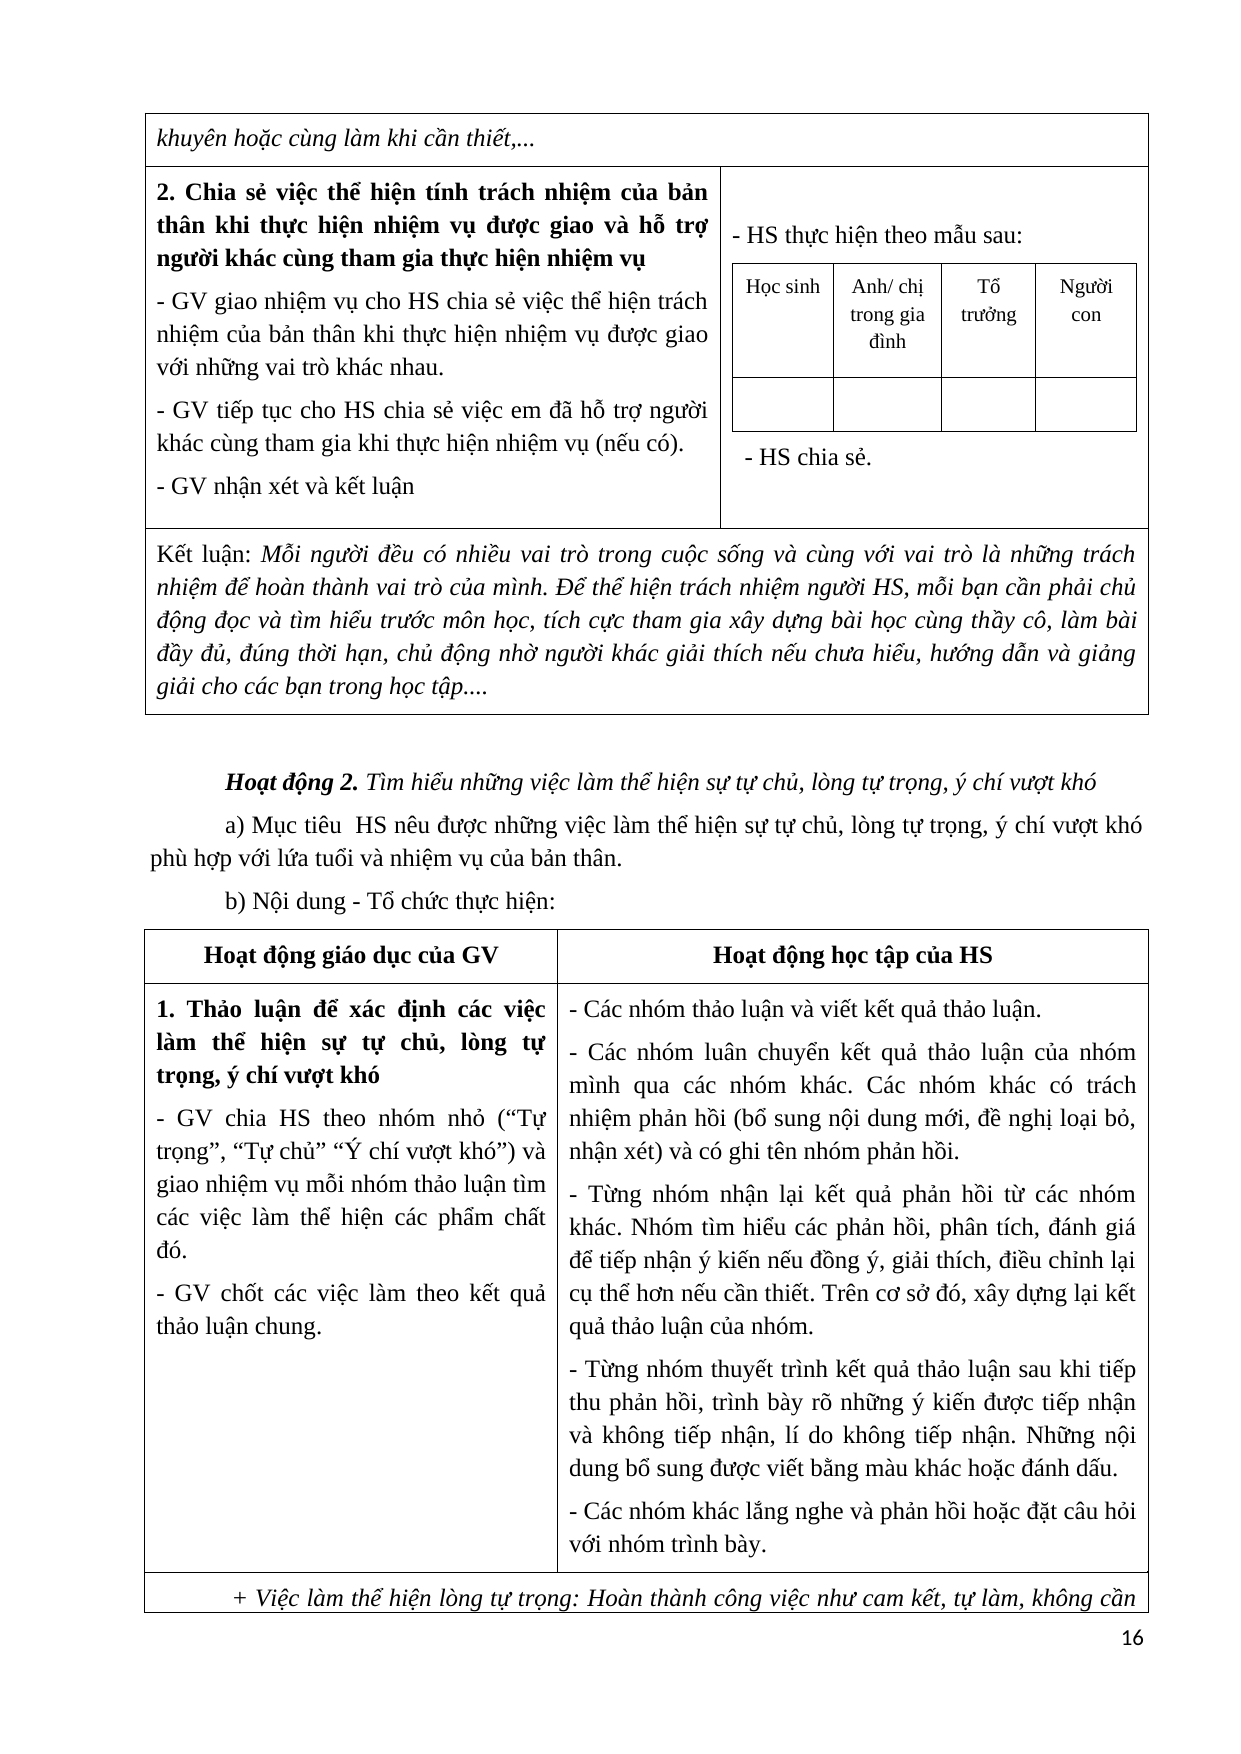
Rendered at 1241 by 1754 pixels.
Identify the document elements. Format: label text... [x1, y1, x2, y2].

table_header Hoạt động giáo dục của GV [145, 930, 557, 983]
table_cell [145, 1573, 1148, 1612]
text b) Nội dung - Tổ chức thực hiện: [150, 886, 1144, 915]
text Hoạt động 2. Tìm hiểu những việc làm thể hiện sự tự chủ, lòng tự trọng, ý chí vượt khó [150, 767, 1144, 796]
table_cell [146, 114, 1148, 166]
table_cell - Các nhóm thảo luận và viết kết quả thảo luận. - Các nhóm luân chuyển kết quả thảo luận của nhóm mình qua các nhóm khác. Các nhóm khác có trách nhiệm phản hồi (bổ sung nội dung mới, đề nghị loại bỏ, nhận xét) và có ghi tên nhóm phản hồi. - Từng nhóm nhận lại kết quả phản hồi từ các nhóm khác. Nhóm tìm hiểu các phản hồi, phân tích, đánh giá để tiếp nhận ý kiến nếu đồng ý, giải thích, điều chỉnh lại cụ thể hơn nếu cần thiết. Trên cơ sở đó, xây dựng lại kết quả thảo luận của nhóm. - Từng nhóm thuyết trình kết quả thảo luận sau khi tiếp thu phản hồi, trình bày rõ những ý kiến được tiếp nhận và không tiếp nhận, lí do không tiếp nhận. Những nội dung bổ sung được viết bằng màu khác hoặc đánh dấu. - Các nhóm khác lắng nghe và phản hồi hoặc đặt câu hỏi với nhóm trình bày. [558, 984, 1148, 1572]
table_cell - HS thực hiện theo mẫu sau: - HS chia sẻ. [721, 167, 1148, 528]
table_cell 2. Chia sẻ việc thể hiện tính trách nhiệm của bản thân khi thực hiện nhiệm vụ được giao và hỗ trợ người khác cùng tham gia thực hiện nhiệm vụ - GV giao nhiệm vụ cho HS chia sẻ việc thể hiện trách nhiệm của bản thân khi thực hiện nhiệm vụ được giao với những vai trò khác nhau. - GV tiếp tục cho HS chia sẻ việc em đã hỗ trợ người khác cùng tham gia khi thực hiện nhiệm vụ (nếu có). - GV nhận xét và kết luận [146, 167, 720, 528]
table_cell 1. Thảo luận để xác định các việc làm thể hiện sự tự chủ, lòng tự trọng, ý chí vượt khó - GV chia HS theo nhóm nhỏ (“Tự trọng”, “Tự chủ” “Ý chí vượt khó”) và giao nhiệm vụ mỗi nhóm thảo luận tìm các việc làm thể hiện các phẩm chất đó. - GV chốt các việc làm theo kết quả thảo luận chung. [145, 984, 557, 1572]
text a) Mục tiêu HS nêu được những việc làm thể hiện sự tự chủ, lòng tự trọng, ý chí vượt khó phù hợp với lứa tuổi và nhiệm vụ của bản thân. [150, 810, 1144, 872]
table_cell Kết luận: Mỗi người đều có nhiều vai trò trong cuộc sống và cùng với vai trò là những trách nhiệm để hoàn thành vai trò của mình. Để thể hiện trách nhiệm người HS, mỗi bạn cần phải chủ động đọc và tìm hiểu trước môn học, tích cực tham gia xây dựng bài học cùng thầy cô, làm bài đầy đủ, đúng thời hạn, chủ động nhờ người khác giải thích nếu chưa hiểu, hướng dẫn và giảng giải cho các bạn trong học tập.... [146, 529, 1148, 714]
table_header Hoạt động học tập của HS [558, 930, 1148, 983]
